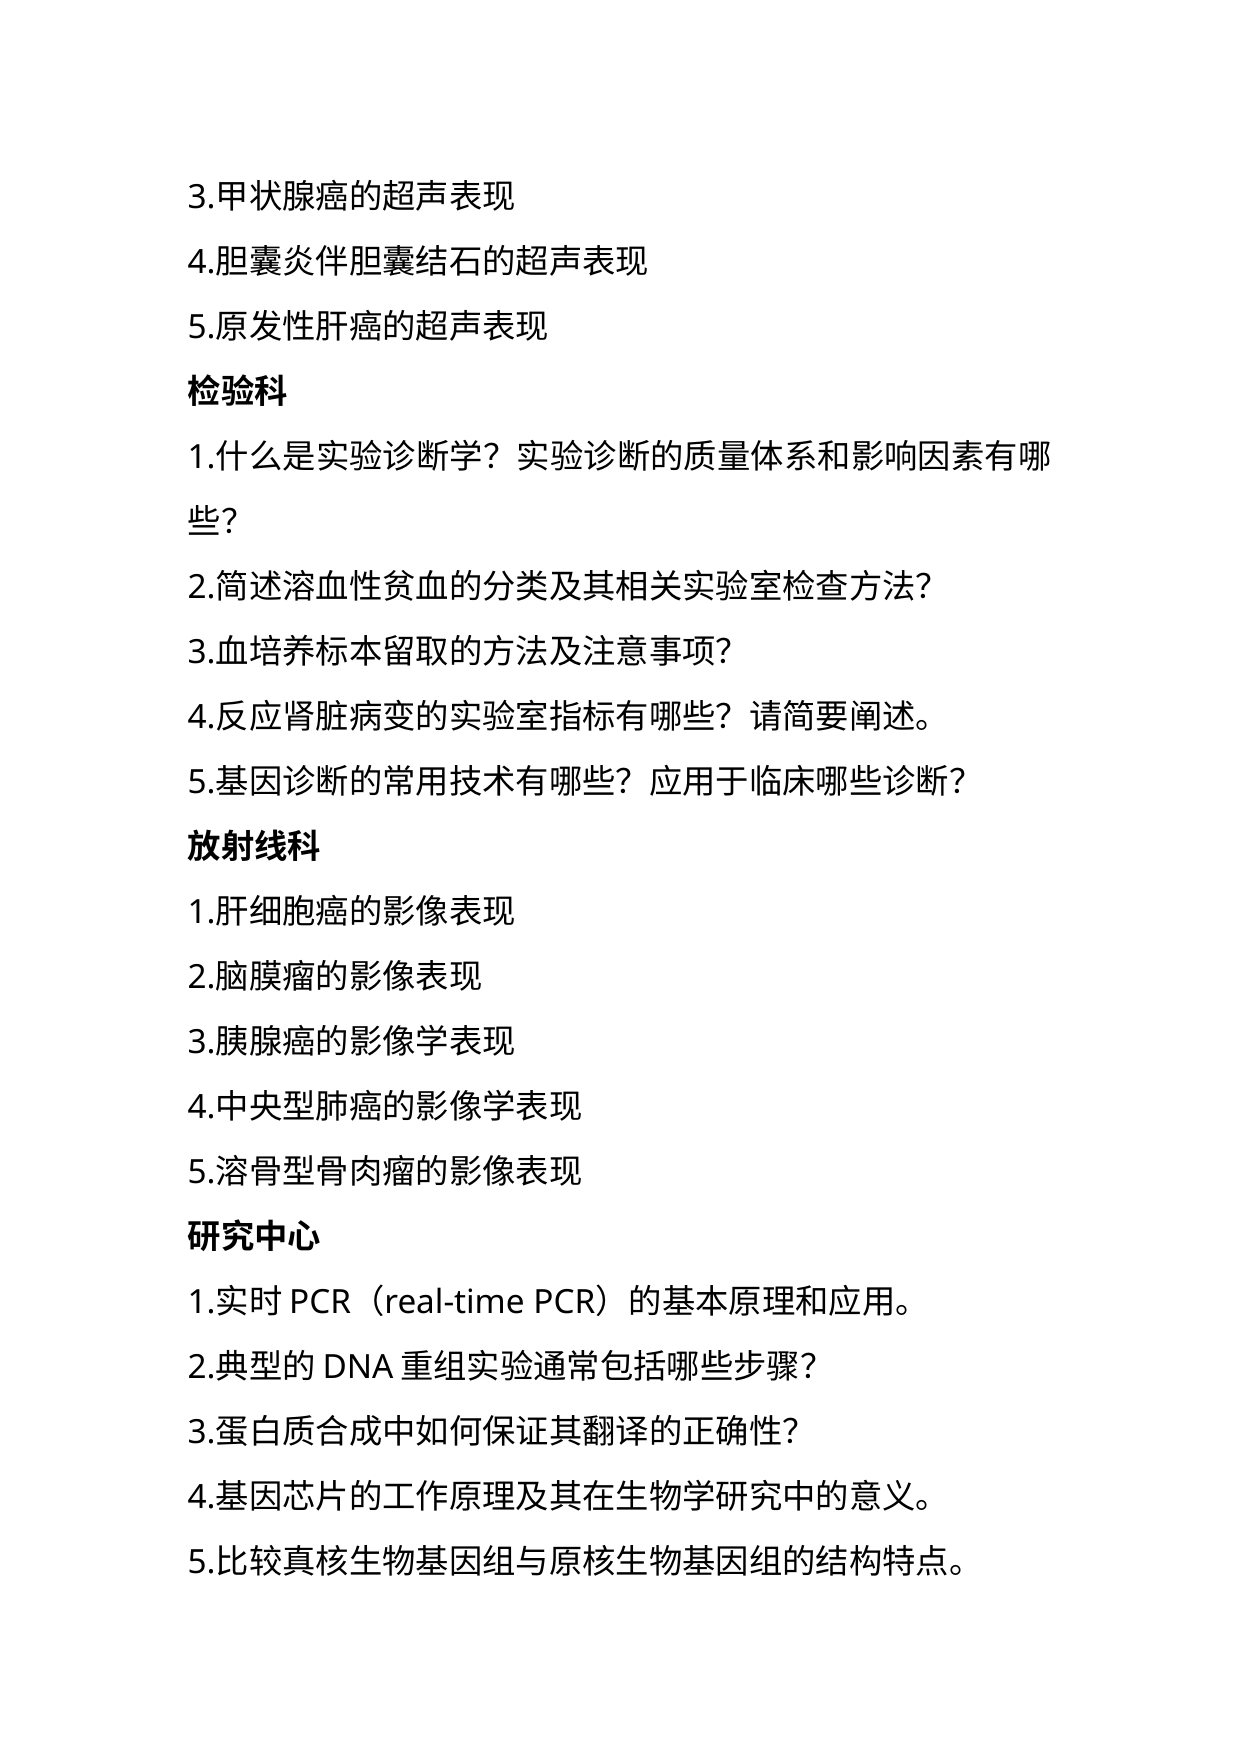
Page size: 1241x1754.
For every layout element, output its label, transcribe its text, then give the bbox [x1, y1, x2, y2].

text 放射线科 [187, 812, 1053, 877]
text 4.胆囊炎伴胆囊结石的超声表现 [187, 227, 1053, 292]
text 4.基因芯片的工作原理及其在生物学研究中的意义。 [187, 1462, 1053, 1527]
text 4.反应肾脏病变的实验室指标有哪些？请简要阐述。 [187, 682, 1053, 747]
text 研究中心 [187, 1202, 1053, 1267]
text 5.比较真核生物基因组与原核生物基因组的结构特点。 [187, 1527, 1053, 1592]
text 3.蛋白质合成中如何保证其翻译的正确性？ [187, 1397, 1053, 1462]
text 5.基因诊断的常用技术有哪些？应用于临床哪些诊断？ [187, 747, 1053, 812]
text 5.原发性肝癌的超声表现 [187, 292, 1053, 357]
text 5.溶骨型骨肉瘤的影像表现 [187, 1137, 1053, 1202]
text 3.胰腺癌的影像学表现 [187, 1007, 1053, 1072]
text 2.脑膜瘤的影像表现 [187, 942, 1053, 1007]
text 3.甲状腺癌的超声表现 [187, 162, 1053, 227]
text 2.简述溶血性贫血的分类及其相关实验室检查方法？ [187, 552, 1053, 617]
text 4.中央型肺癌的影像学表现 [187, 1072, 1053, 1137]
text 检验科 [187, 357, 1053, 422]
text 1.什么是实验诊断学？实验诊断的质量体系和影响因素有哪些？ [187, 422, 1053, 552]
text 1.实时PCR（real-time PCR）的基本原理和应用。 [187, 1267, 1053, 1332]
text 3.血培养标本留取的方法及注意事项？ [187, 617, 1053, 682]
text 1.肝细胞癌的影像表现 [187, 877, 1053, 942]
text 2.典型的DNA重组实验通常包括哪些步骤？ [187, 1332, 1053, 1397]
